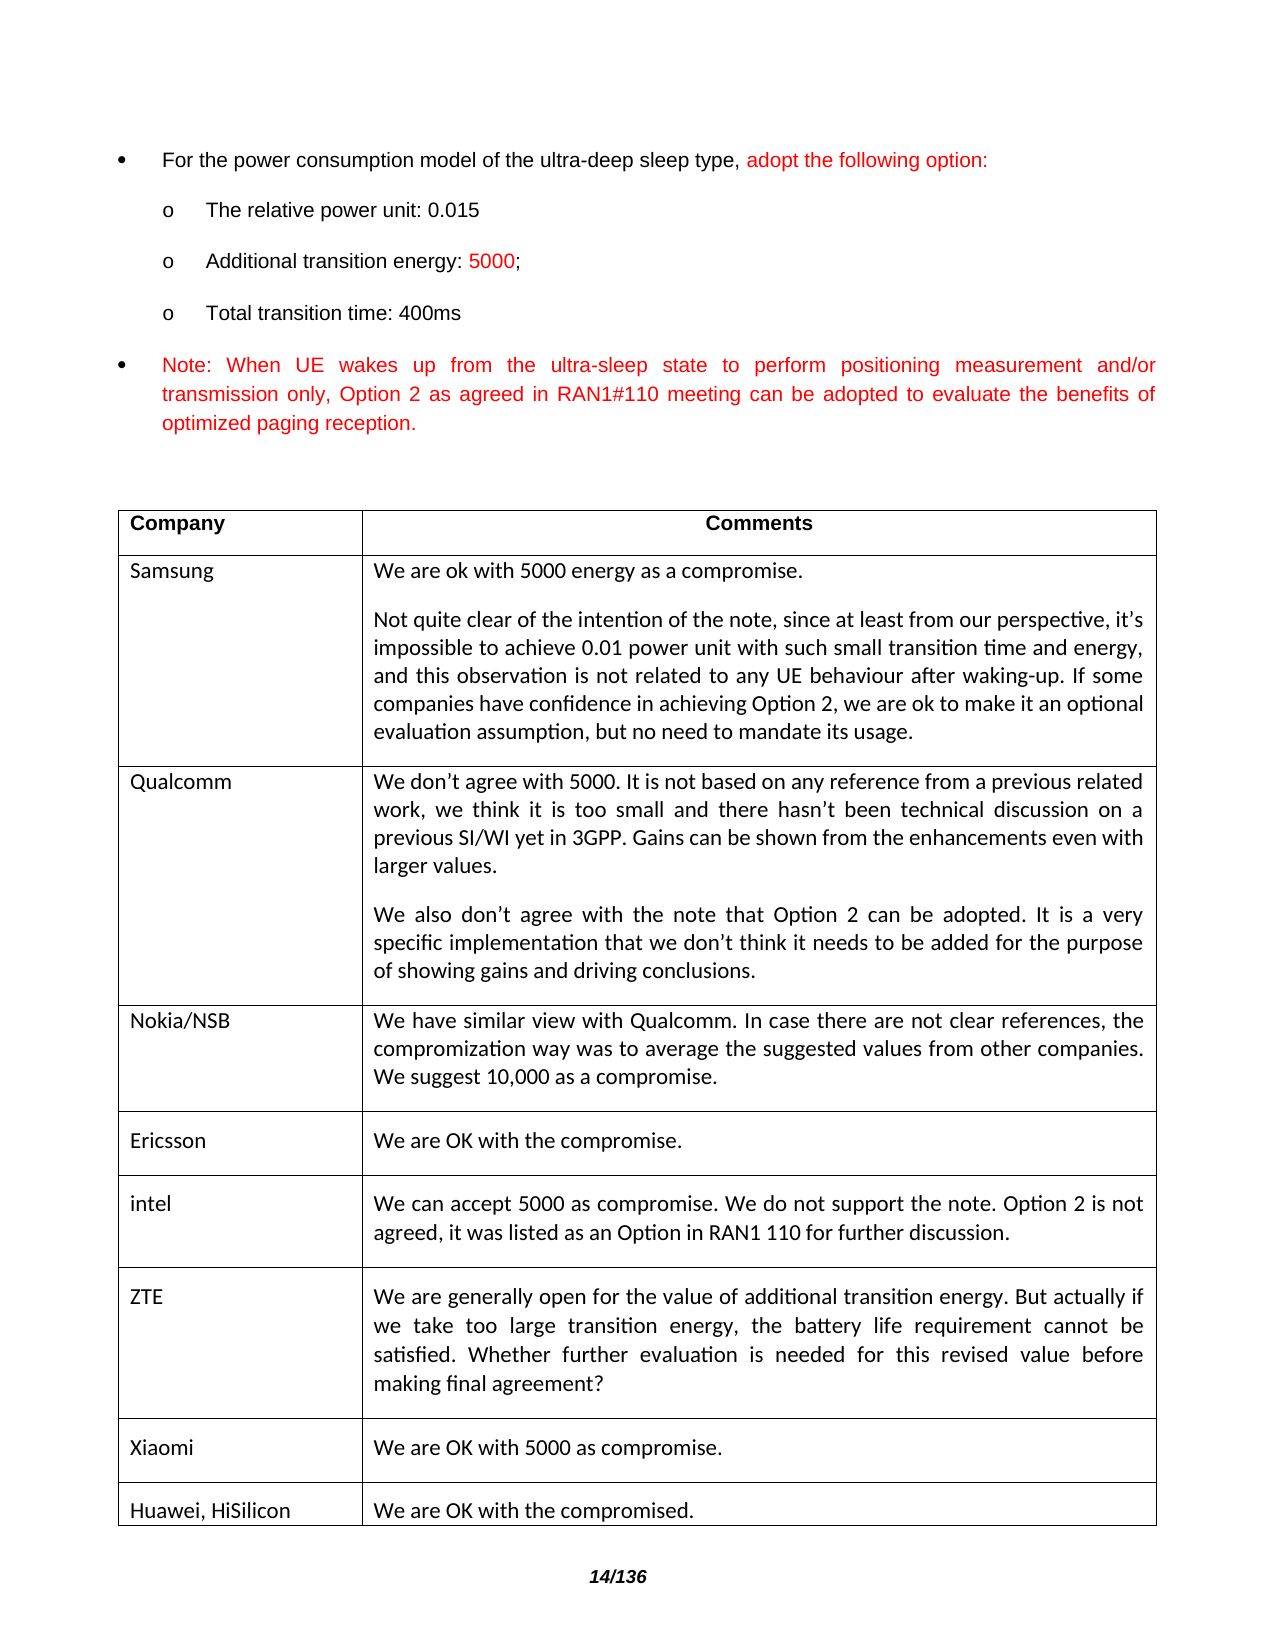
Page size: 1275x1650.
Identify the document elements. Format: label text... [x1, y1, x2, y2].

table_header Company [119, 511, 362, 555]
list Total transition time: 400ms [162, 301, 1157, 327]
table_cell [363, 1483, 1156, 1524]
table_cell Ericsson [119, 1112, 362, 1174]
table_cell intel [119, 1176, 362, 1267]
table_cell Huawei, HiSilicon [119, 1483, 362, 1524]
table_cell ZTE [119, 1268, 362, 1418]
table_cell Nokia/NSB [119, 1006, 362, 1111]
table_cell We are OK with 5000 as compromise. [363, 1419, 1156, 1482]
list Note: When UE wakes up from the ultra-sleep state to perform positioning measurement and/or transmission only, Option 2 as agreed in RAN1#110 meeting can be adopted to evaluate the benefits of optimized paging reception. [118, 353, 1157, 434]
table_header Comments [363, 511, 1156, 555]
list The relative power unit: 0.015 [162, 197, 1157, 223]
table_cell We are OK with the compromise. [363, 1112, 1156, 1174]
table_cell We can accept 5000 as compromise. We do not support the note. Option 2 is not agreed, it was listed as an Option in RAN1 110 for further discussion. [363, 1176, 1156, 1267]
table_cell We are ok with 5000 energy as a compromise. Not quite clear of the intention of the note, since at least from our perspective, it’s impossible to achieve 0.01 power unit with such small transition time and energy, and this observation is not related to any UE behaviour after waking-up. If some companies have confidence in achieving Option 2, we are ok to make it an optional evaluation assumption, but no need to mandate its usage. [363, 556, 1156, 766]
list Additional transition energy: 5000; [162, 249, 1157, 275]
table_cell Xiaomi [119, 1419, 362, 1482]
table_cell Samsung [119, 556, 362, 766]
table_cell Qualcomm [119, 767, 362, 1005]
table_cell We are generally open for the value of additional transition energy. But actually if we take too large transition energy, the battery life requirement cannot be satisfied. Whether further evaluation is needed for this revised value before making final agreement? [363, 1268, 1156, 1418]
list For the power consumption model of the ultra-deep sleep type, adopt the following option: [118, 148, 1157, 172]
table_cell We don’t agree with 5000. It is not based on any reference from a previous related work, we think it is too small and there hasn’t been technical discussion on a previous SI/WI yet in 3GPP. Gains can be shown from the enhancements even with larger values. We also don’t agree with the note that Option 2 can be adopted. It is a very specific implementation that we don’t think it needs to be added for the purpose of showing gains and driving conclusions. [363, 767, 1156, 1005]
table_cell We have similar view with Qualcomm. In case there are not clear references, the compromization way was to average the suggested values from other companies. We suggest 10,000 as a compromise. [363, 1006, 1156, 1111]
